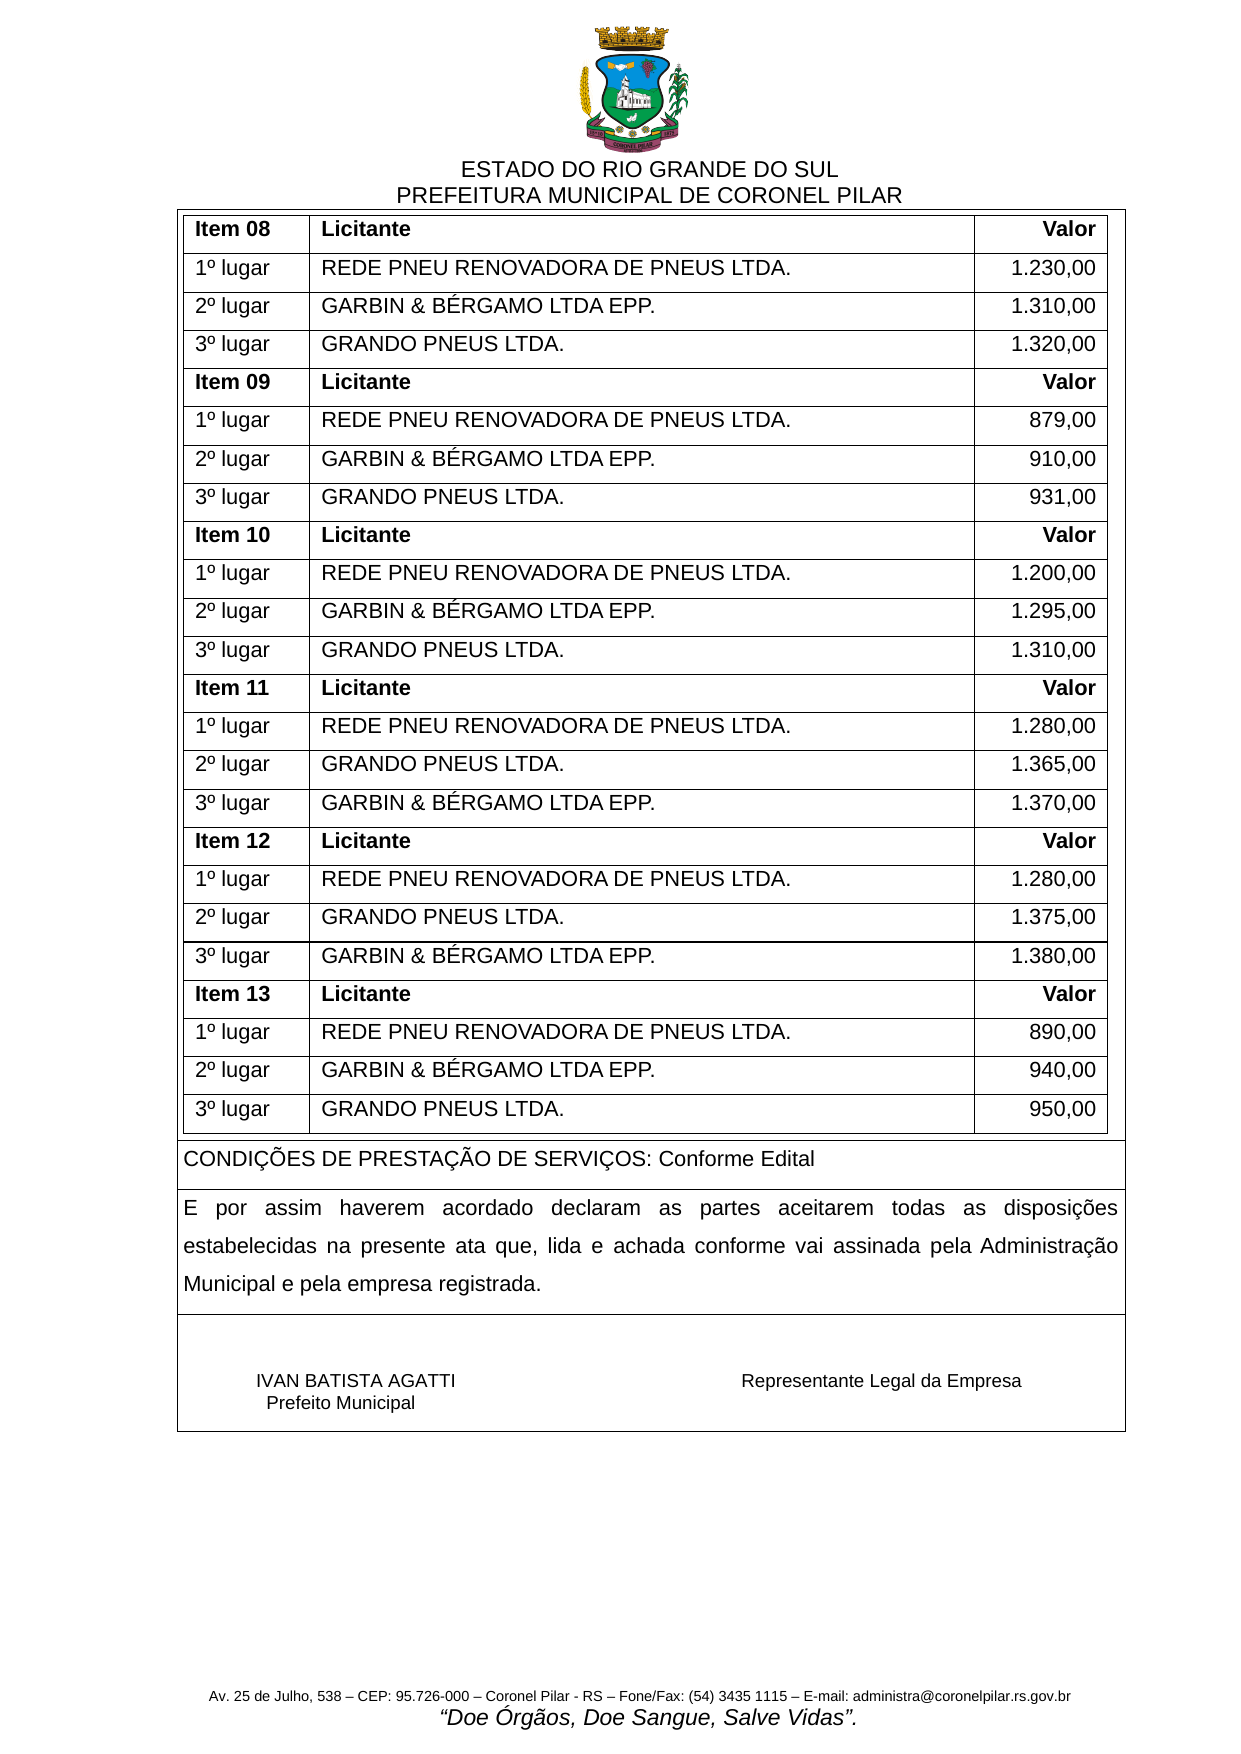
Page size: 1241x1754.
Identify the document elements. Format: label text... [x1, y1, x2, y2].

table_cell IVAN BATISTA AGATTI Representante Legal da Empresa Prefeito Municipal [178, 1315, 1125, 1431]
table_cell CONDIÇÕES DE PRESTAÇÃO DE SERVIÇOS: Conforme Edital [178, 1141, 1125, 1189]
table_cell PREÇO: [178, 210, 1125, 1139]
table_cell E por assim haverem acordado declaram as partes aceitarem todas as disposições estabelecidas na presente ata que, lida e achada conforme vai assinada pela Administração Municipal e pela empresa registrada. [178, 1190, 1125, 1313]
